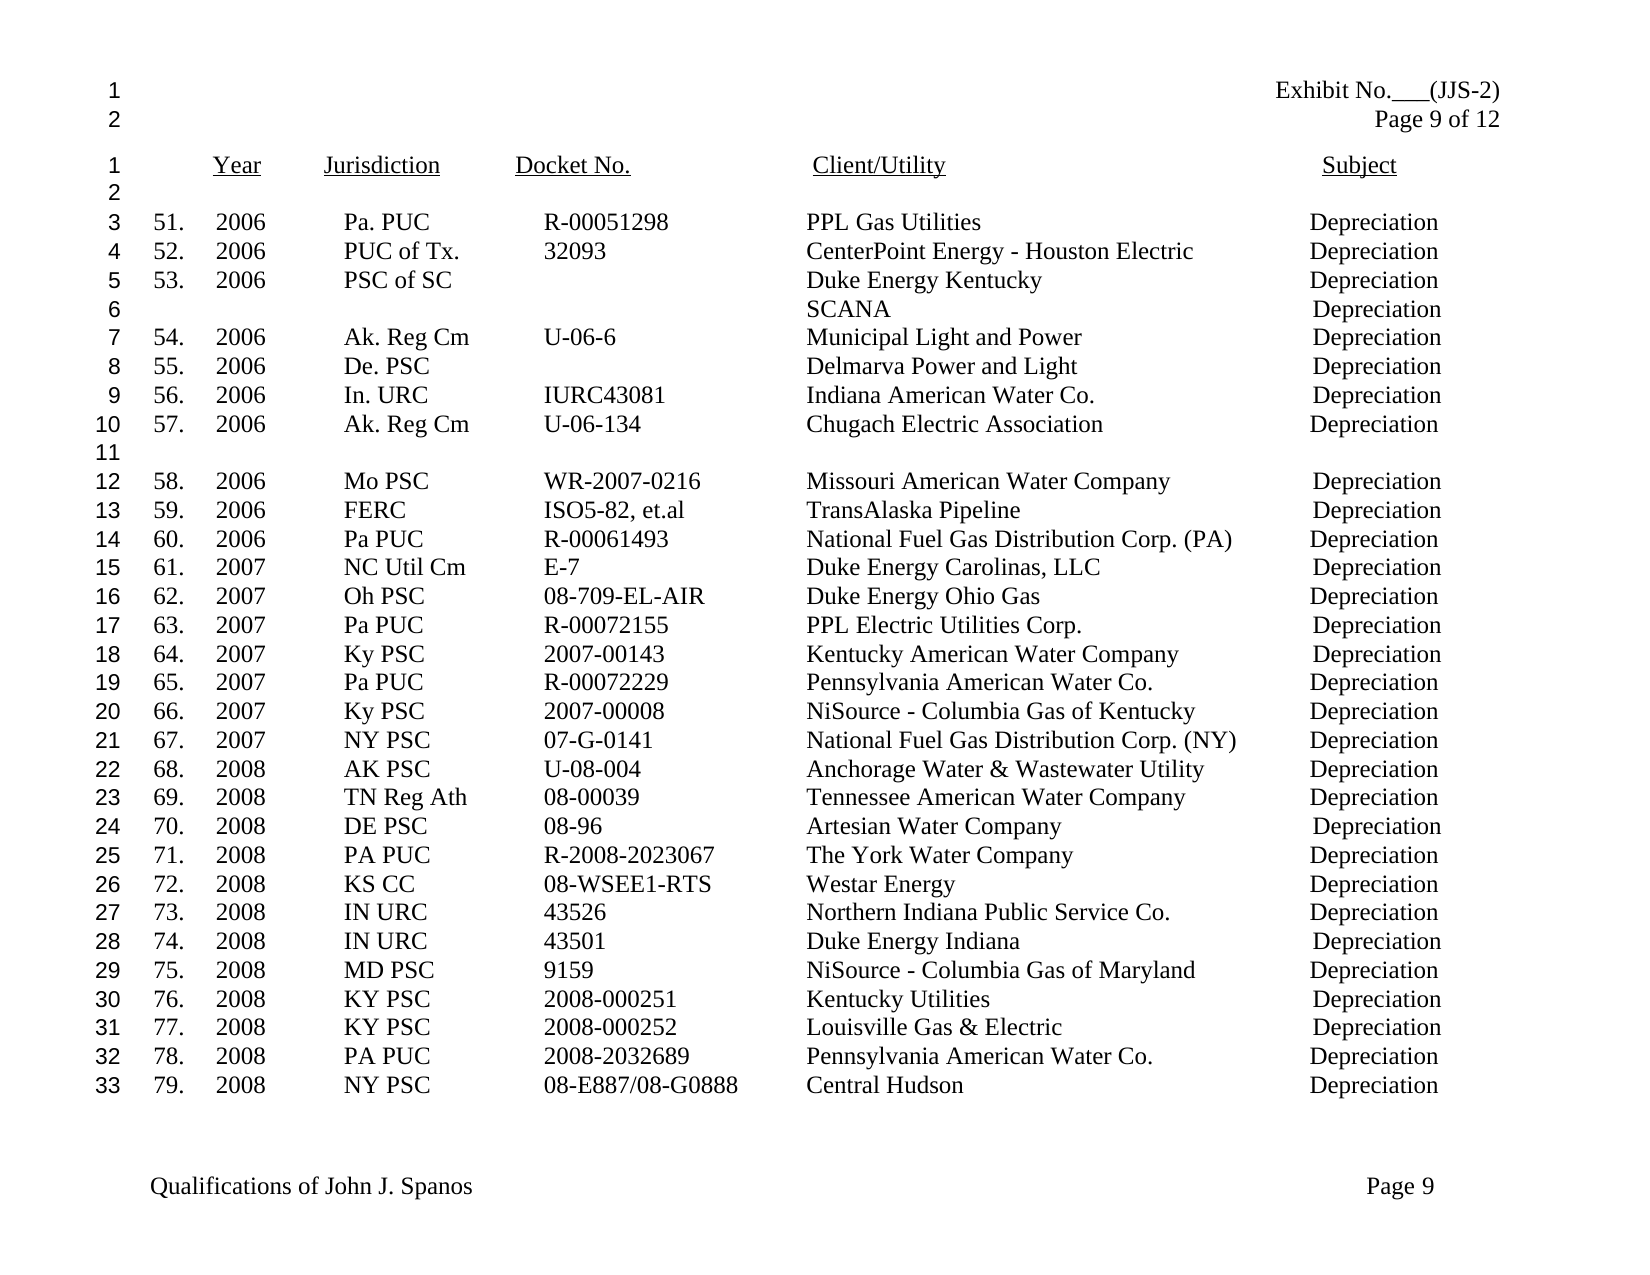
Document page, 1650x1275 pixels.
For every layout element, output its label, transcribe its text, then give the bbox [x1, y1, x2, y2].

text 59. 2006 FERC ISO5-82, et.al TransAlaska Pipeline Depreciation [153, 495, 1500, 524]
text 79. 2008 NY PSC 08-E887/08-G0888 Central Hudson Depreciation [153, 1070, 1500, 1099]
text 65. 2007 Pa PUC R-00072229 Pennsylvania American Water Co. Depreciation [153, 667, 1500, 696]
text 71. 2008 PA PUC R-2008-2023067 The York Water Company Depreciation [153, 840, 1500, 869]
text 52. 2006 PUC of Tx. 32093 CenterPoint Energy - Houston Electric Depreciation [153, 236, 1500, 265]
text 78. 2008 PA PUC 2008-2032689 Pennsylvania American Water Co. Depreciation [153, 1041, 1500, 1070]
text 55. 2006 De. PSC Delmarva Power and Light Depreciation [153, 351, 1500, 380]
text 58. 2006 Mo PSC WR-2007-0216 Missouri American Water Company Depreciation [153, 466, 1500, 495]
text 63. 2007 Pa PUC R-00072155 PPL Electric Utilities Corp. Depreciation [153, 610, 1500, 639]
text 60. 2006 Pa PUC R-00061493 National Fuel Gas Distribution Corp. (PA) Depreciation [153, 524, 1500, 552]
text 68. 2008 AK PSC U-08-004 Anchorage Water & Wastewater Utility Depreciation [153, 754, 1500, 782]
text 53. 2006 PSC of SC Duke Energy Kentucky Depreciation [153, 265, 1500, 294]
text 74. 2008 IN URC 43501 Duke Energy Indiana Depreciation [153, 926, 1500, 955]
text 64. 2007 Ky PSC 2007-00143 Kentucky American Water Company Depreciation [153, 639, 1500, 667]
text 56. 2006 In. URC IURC43081 Indiana American Water Co. Depreciation [153, 380, 1500, 409]
text 62. 2007 Oh PSC 08-709-EL-AIR Duke Energy Ohio Gas Depreciation [153, 581, 1500, 610]
text 66. 2007 Ky PSC 2007-00008 NiSource - Columbia Gas of Kentucky Depreciation [153, 696, 1500, 725]
text 54. 2006 Ak. Reg Cm U-06-6 Municipal Light and Power Depreciation [153, 322, 1500, 351]
text 51. 2006 Pa. PUC R-00051298 PPL Gas Utilities Depreciation [153, 207, 1500, 236]
text 70. 2008 DE PSC 08-96 Artesian Water Company Depreciation [153, 811, 1500, 840]
text 73. 2008 IN URC 43526 Northern Indiana Public Service Co. Depreciation [153, 897, 1500, 926]
text 69. 2008 TN Reg Ath 08-00039 Tennessee American Water Company Depreciation [153, 782, 1500, 811]
text 61. 2007 NC Util Cm E-7 Duke Energy Carolinas, LLC Depreciation [153, 552, 1500, 581]
text 67. 2007 NY PSC 07-G-0141 National Fuel Gas Distribution Corp. (NY) Depreciation [153, 725, 1500, 754]
text 76. 2008 KY PSC 2008-000251 Kentucky Utilities Depreciation [153, 984, 1500, 1012]
text Year Jurisdiction Docket No. Client/Utility Subject [212, 150, 1500, 179]
text 77. 2008 KY PSC 2008-000252 Louisville Gas & Electric Depreciation [153, 1012, 1500, 1041]
text 72. 2008 KS CC 08-WSEE1-RTS Westar Energy Depreciation [153, 869, 1500, 897]
text 57. 2006 Ak. Reg Cm U-06-134 Chugach Electric Association Depreciation [153, 409, 1500, 466]
text 75. 2008 MD PSC 9159 NiSource - Columbia Gas of Maryland Depreciation [153, 955, 1500, 984]
text SCANA Depreciation [153, 294, 1500, 322]
